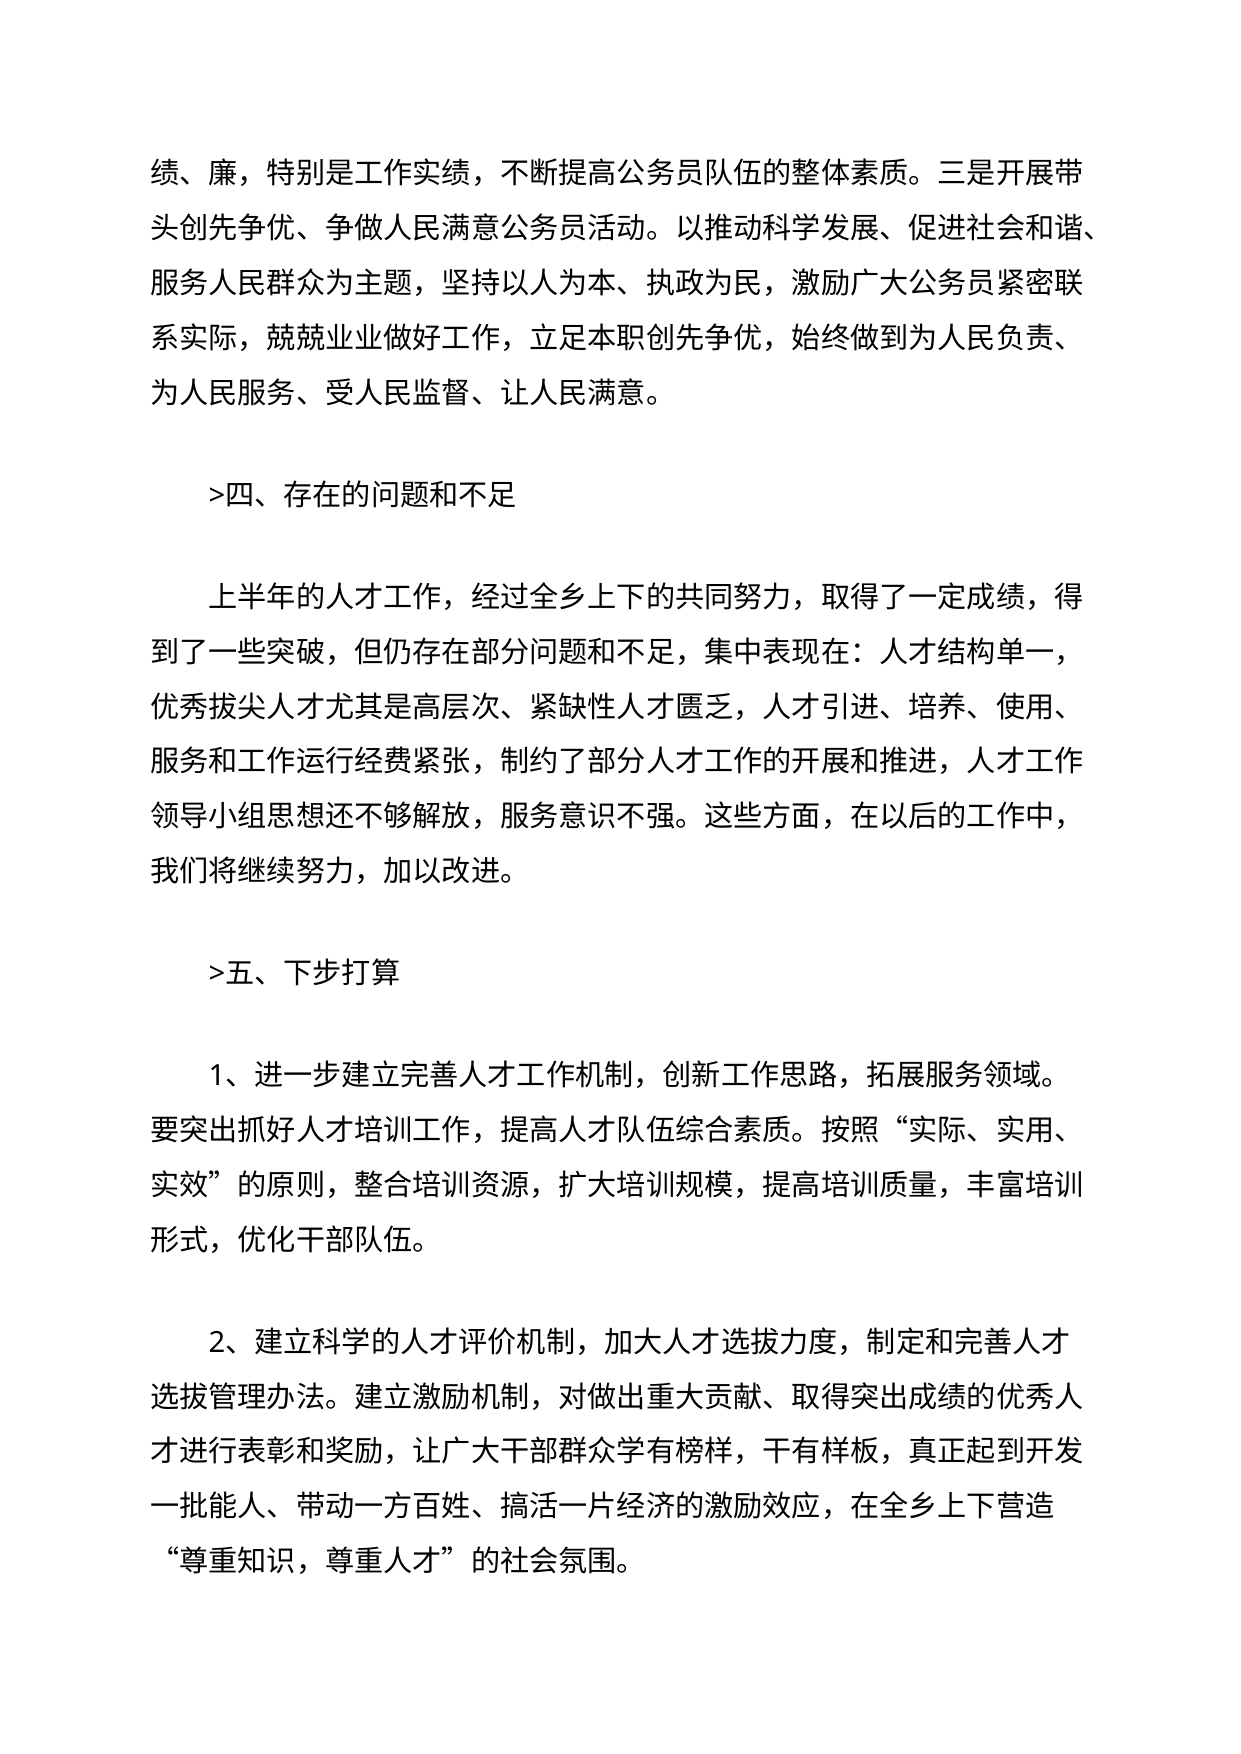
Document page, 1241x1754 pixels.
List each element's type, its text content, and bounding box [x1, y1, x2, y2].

text >五、下步打算 [150, 949, 1090, 992]
text >四、存在的问题和不足 [150, 471, 1090, 514]
text 1、进一步建立完善人才工作机制，创新工作思路，拓展服务领域。要突出抓好人才培训工作，提高人才队伍综合素质。按照“实际、实用、实效”的原则，整合培训资源，扩大培训规模，提高培训质量，丰富培训形式，优化干部队伍。 [150, 1052, 1090, 1259]
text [150, 150, 1090, 412]
text 上半年的人才工作，经过全乡上下的共同努力，取得了一定成绩，得到了一些突破，但仍存在部分问题和不足，集中表现在：人才结构单一，优秀拔尖人才尤其是高层次、紧缺性人才匮乏，人才引进、培养、使用、服务和工作运行经费紧张，制约了部分人才工作的开展和推进，人才工作领导小组思想还不够解放，服务意识不强。这些方面，在以后的工作中，我们将继续努力，加以改进。 [150, 573, 1090, 890]
text 2、建立科学的人才评价机制，加大人才选拔力度，制定和完善人才选拔管理办法。建立激励机制，对做出重大贡献、取得突出成绩的优秀人才进行表彰和奖励，让广大干部群众学有榜样，干有样板，真正起到开发一批能人、带动一方百姓、搞活一片经济的激励效应，在全乡上下营造“尊重知识，尊重人才”的社会氛围。 [150, 1318, 1090, 1580]
